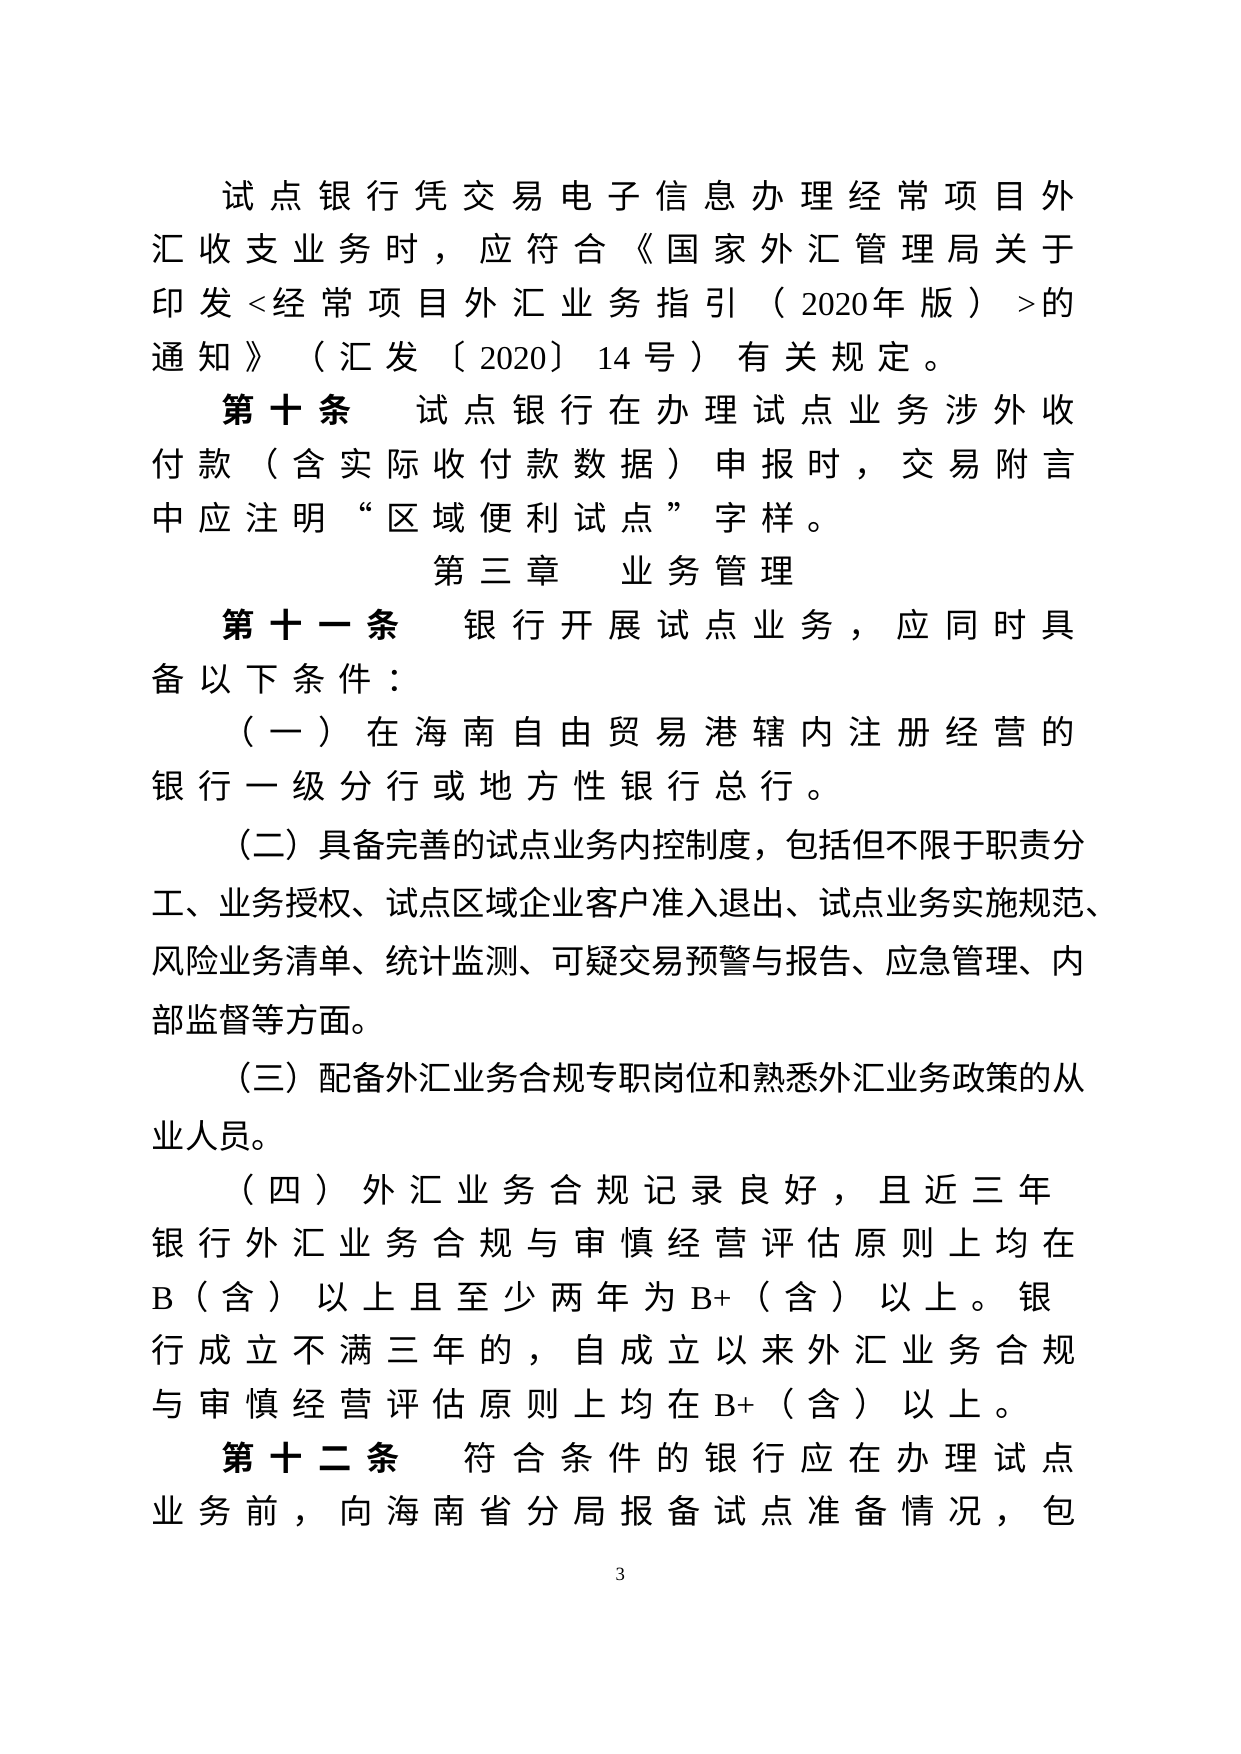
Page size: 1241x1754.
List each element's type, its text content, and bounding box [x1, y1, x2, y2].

text 第十一条 银行开展试点业务，应同时具备以下条件： [151, 596, 1089, 703]
text （四）外汇业务合规记录良好，且近三年银行外汇业务合规与审慎经营评估原则上均在B（含）以上且至少两年为B+（含）以上。银行成立不满三年的，自成立以来外汇业务合规与审慎经营评估原则上均在B+（含）以上。 [151, 1161, 1089, 1429]
text 第十条 试点银行在办理试点业务涉外收付款（含实际收付款数据）申报时，交易附言中应注明“区域便利试点”字样。 [151, 381, 1089, 542]
text （一）在海南自由贸易港辖内注册经营的银行一级分行或地方性银行总行。 [151, 703, 1089, 811]
text 第三章 业务管理 [151, 542, 1089, 596]
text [151, 1429, 1089, 1536]
text （二）具备完善的试点业务内控制度，包括但不限于职责分工、业务授权、试点区域企业客户准入退出、试点业务实施规范、风险业务清单、统计监测、可疑交易预警与报告、应急管理、内部监督等方面。 [151, 811, 1089, 1044]
text （三）配备外汇业务合规专职岗位和熟悉外汇业务政策的从业人员。 [151, 1044, 1089, 1161]
text 试点银行凭交易电子信息办理经常项目外汇收支业务时，应符合《国家外汇管理局关于印发<经常项目外汇业务指引（2020年版）>的通知》（汇发〔2020〕14号）有关规定。 [151, 167, 1089, 381]
